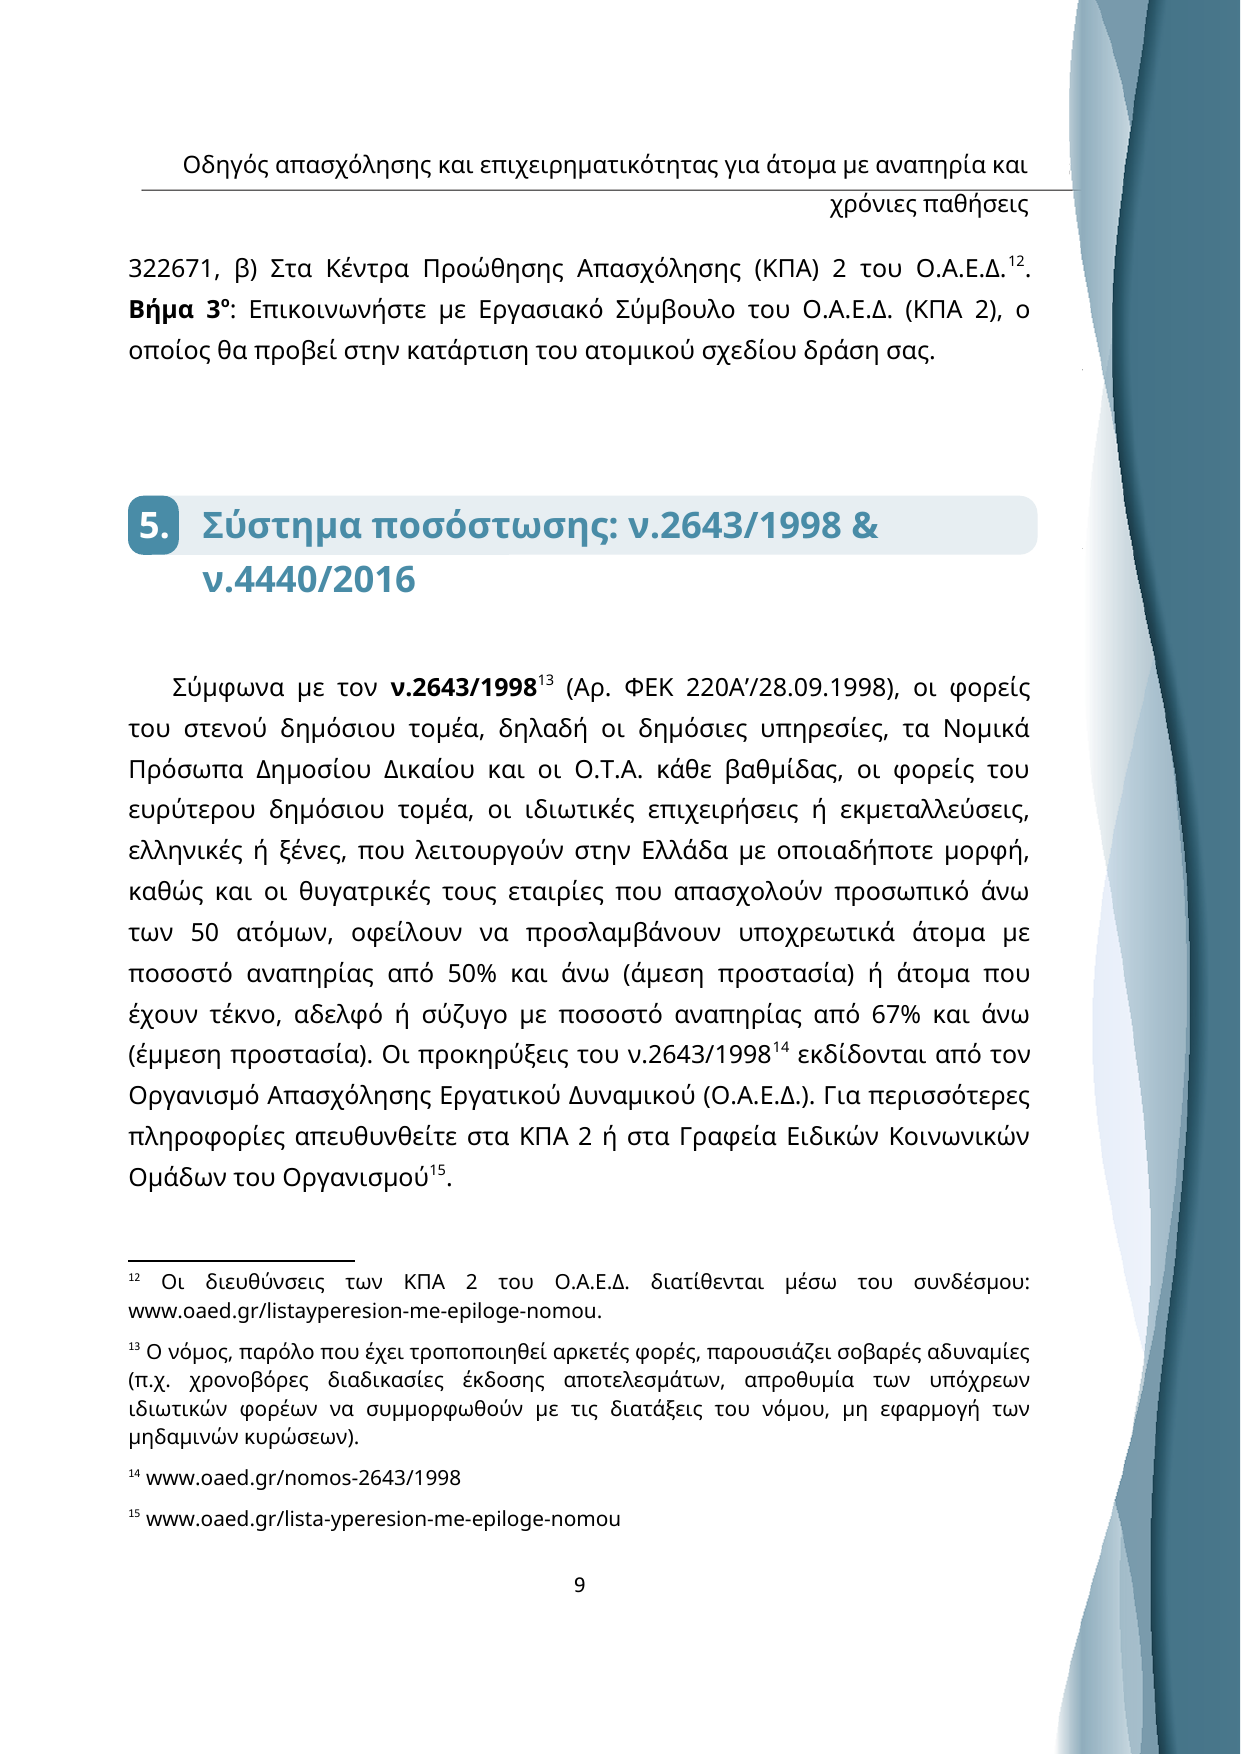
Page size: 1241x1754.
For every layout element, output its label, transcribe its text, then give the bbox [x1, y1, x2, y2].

subtitle Σύστημα ποσόστωσης: ν.2643/1998 & ν.4440/2016 [143, 498, 1031, 603]
picture [0, 0, 1241, 1754]
text Σύμφωνα με τον ν.2643/1998 (Αρ. ΦΕΚ 220Α’/28.09.1998), οι φορείς του στενού δημόσιου τομέα, δηλαδή οι δημόσιες υπηρεσίες, τα Νομικά Πρόσωπα Δημοσίου Δικαίου και οι Ο.Τ.Α. κάθε βαθμίδας, οι φορείς του ευρύτερου δημόσιου τομέα, οι ιδιωτικές επιχειρήσεις ή εκμεταλλεύσεις, ελληνικές ή ξένες, που λειτουργούν στην Ελλάδα με οποιαδήποτε μορφή, καθώς και οι θυγατρικές τους εταιρίες που απασχολούν προσωπικό άνω των 50 ατόμων, οφείλουν να προσλαμβάνουν υποχρεωτικά άτομα με ποσοστό αναπηρίας από 50% και άνω (άμεση προστασία) ή άτομα που έχουν τέκνο, αδελφό ή σύζυγο με ποσοστό αναπηρίας από 67% και άνω (έμμεση προστασία). Οι προκηρύξεις του ν.2643/1998 εκδίδονται από τον Οργανισμό Απασχόλησης Εργατικού Δυναμικού (Ο.Α.Ε.Δ.). Για περισσότερες πληροφορίες απευθυνθείτε στα ΚΠΑ 2 ή στα Γραφεία Ειδικών Κοινωνικών Ομάδων του Οργανισμού. [128, 670, 1031, 1194]
